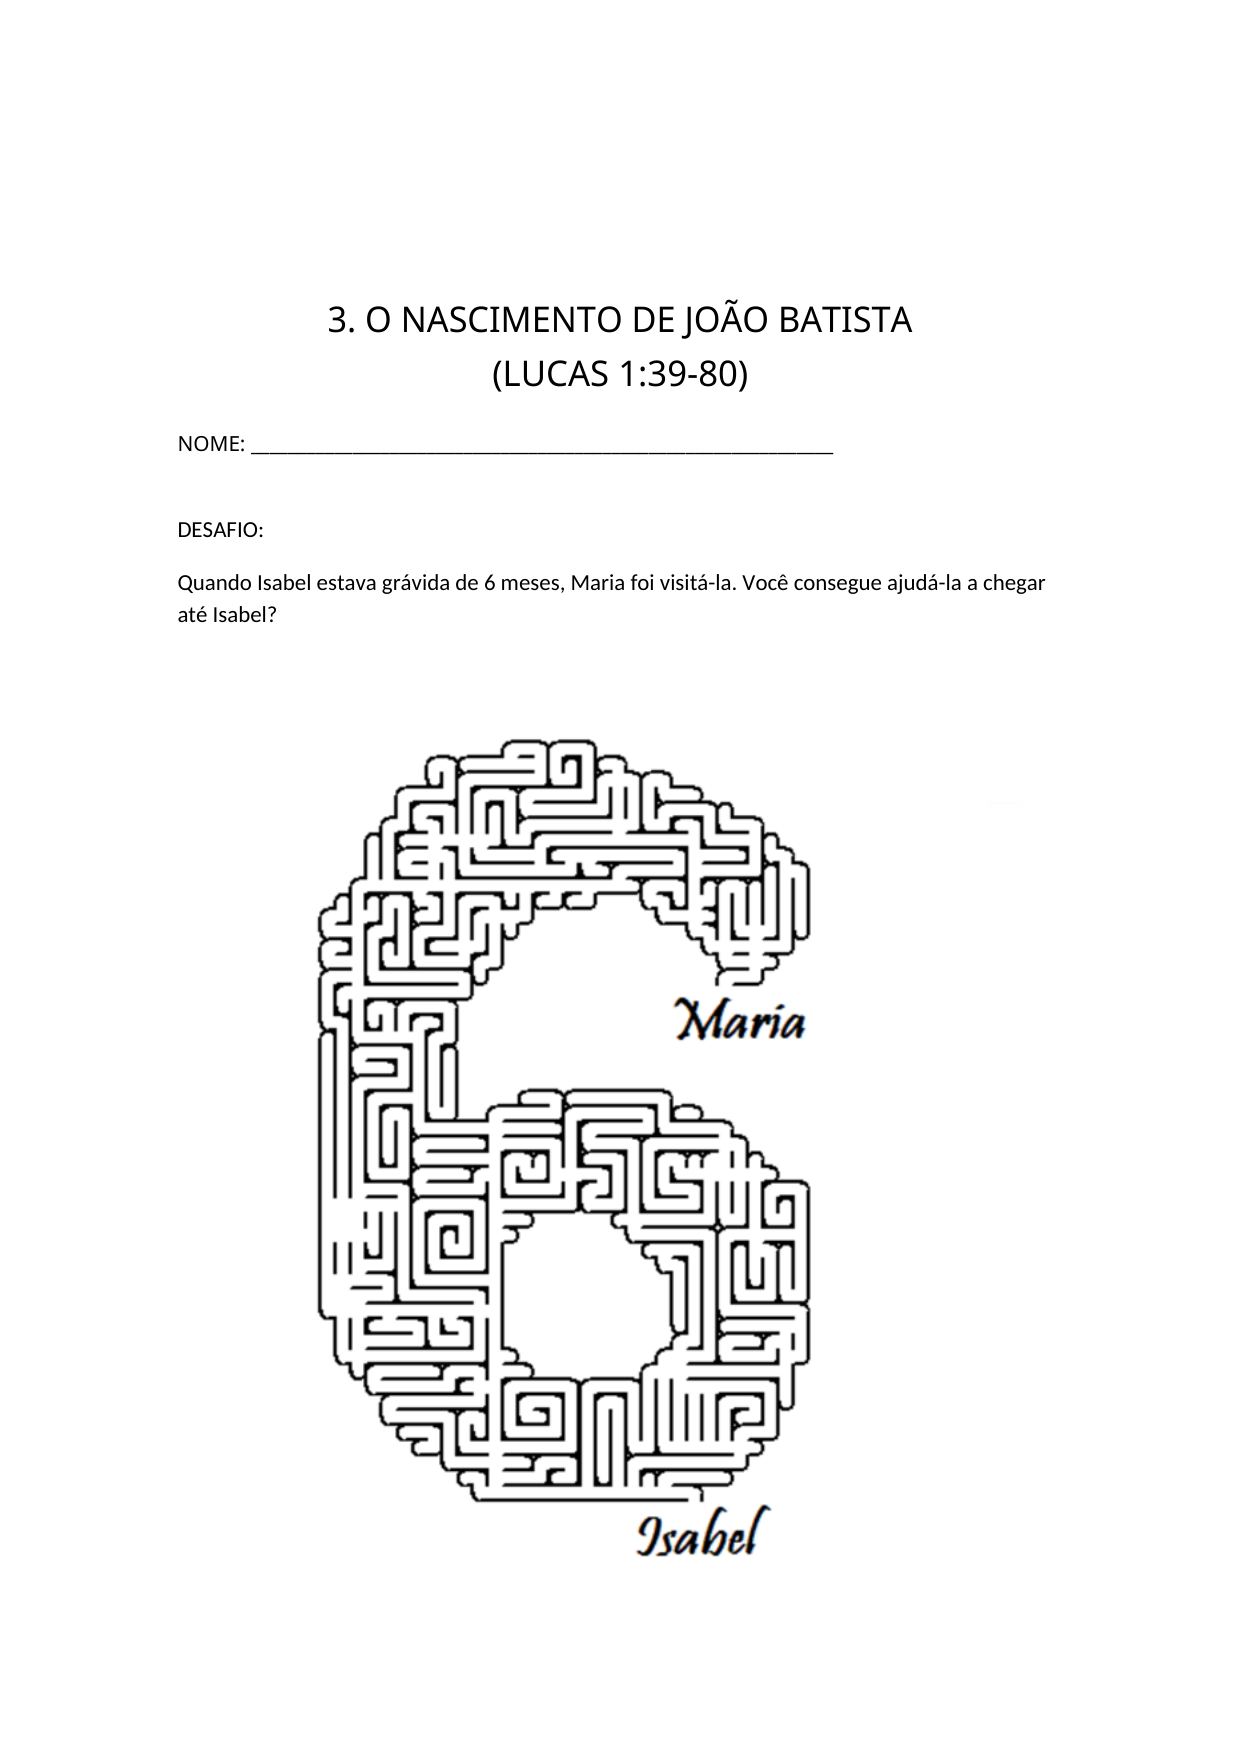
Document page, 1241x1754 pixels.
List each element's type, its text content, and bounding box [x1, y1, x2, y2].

picture [177, 653, 1063, 1591]
text Quando Isabel estava grávida de 6 meses, Maria foi visitá-la. Você consegue ajudá-la a chegar até Isabel? [177, 568, 1063, 628]
text 3. O NASCIMENTO DE JOÃO BATISTA [177, 289, 1063, 343]
text DESAFIO: [177, 515, 1063, 543]
text NOME: _______________________________________________________________ [177, 429, 1063, 458]
text (LUCAS 1:39-80) [177, 343, 1063, 397]
